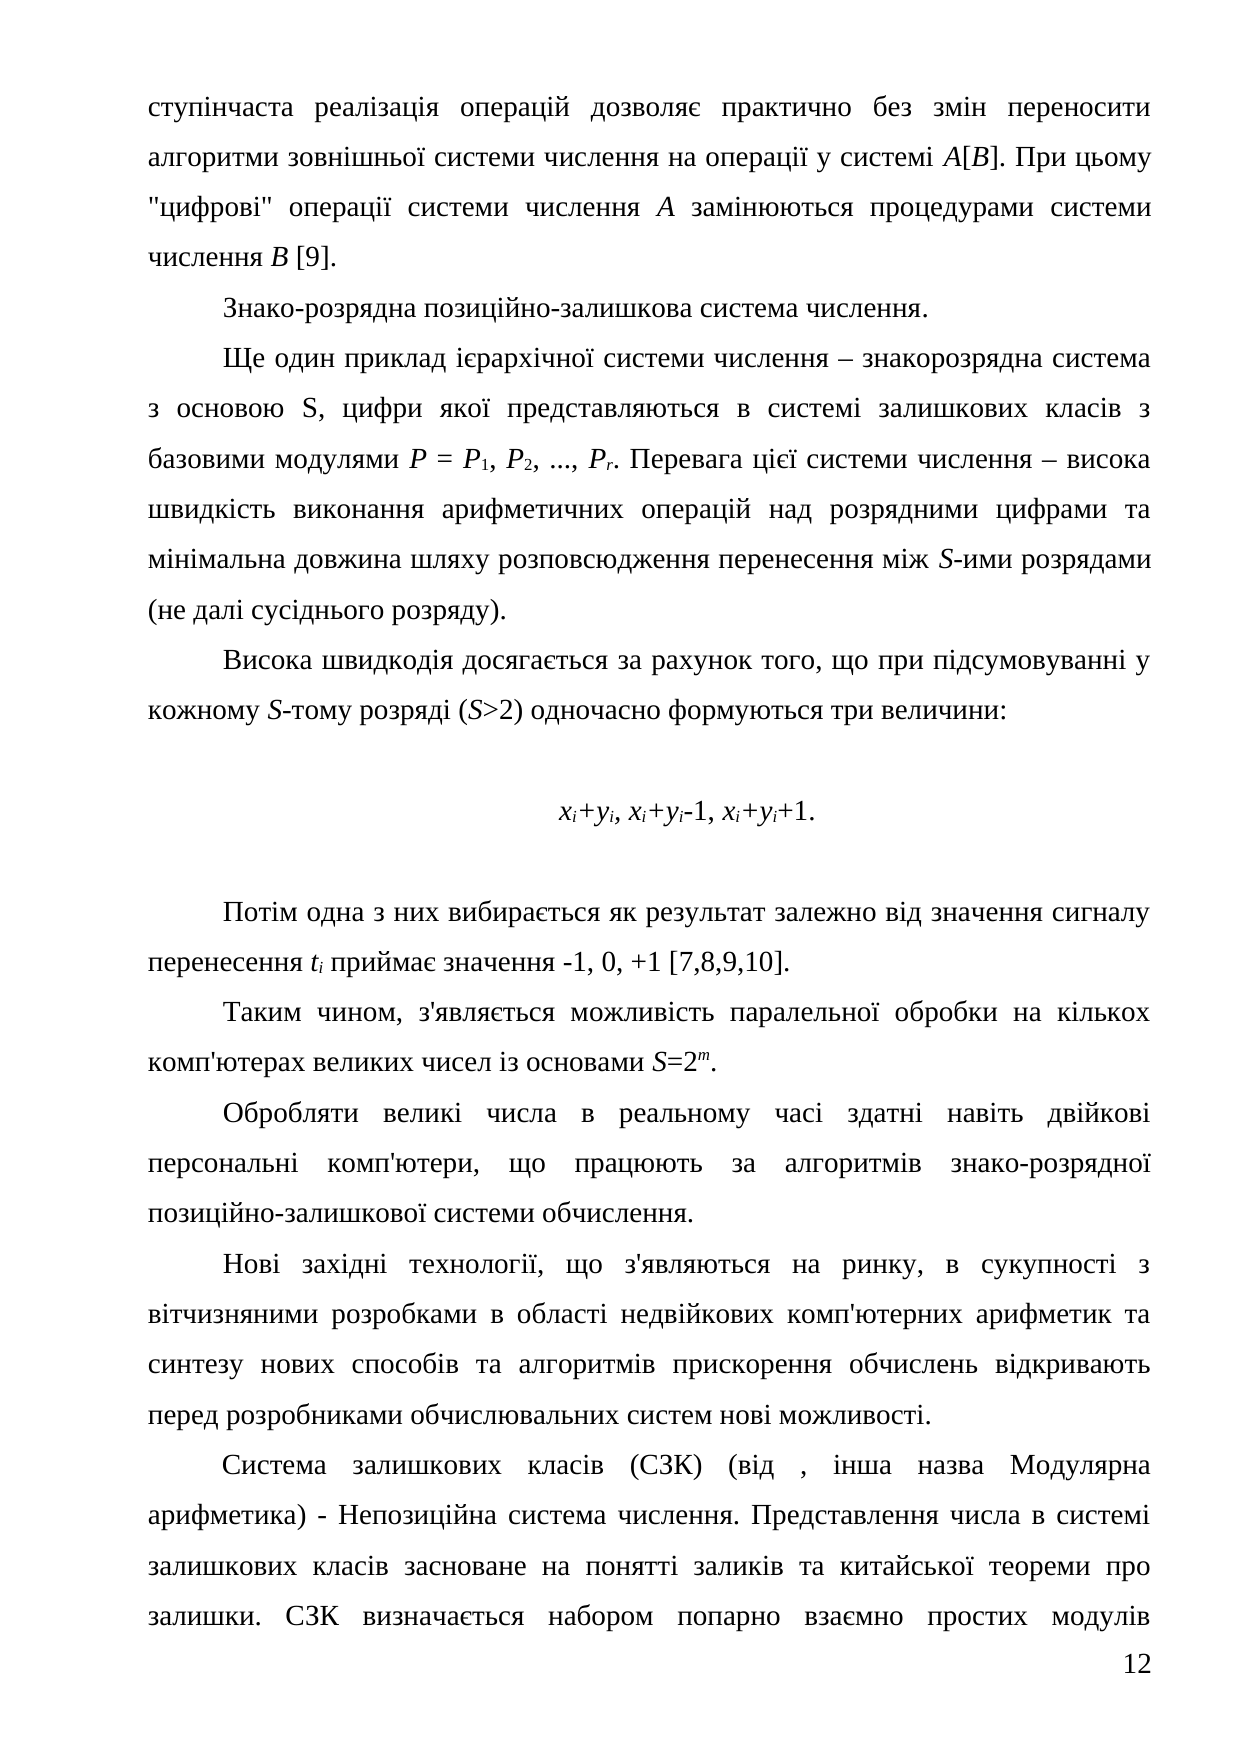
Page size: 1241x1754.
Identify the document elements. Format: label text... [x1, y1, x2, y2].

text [148, 89, 1152, 273]
text Нові західні технології, що з'являються на ринку, в сукупності з вітчизняними розробками в області недвійкових комп'ютерних арифметик та синтезу нових способів та алгоритмів прискорення обчислень відкривають перед розробниками обчислювальних систем нові можливості. [148, 1246, 1152, 1430]
text Ще один приклад ієрархічної системи числення – знакорозрядна система з основою S, цифри якої представляються в системі залишкових класів з базовими модулями Р = Р1, Р2, ..., Рr. Перевага цієї системи числення – висока швидкість виконання арифметичних операцій над розрядними цифрами та мінімальна довжина шляху розповсюдження перенесення між S-ими розрядами (не далі сусіднього розряду). [148, 340, 1152, 625]
text Обробляти великі числа в реальному часі здатні навіть двійкові персональні комп'ютери, що працюють за алгоритмів знако-розрядної позиційно-залишкової системи обчислення. [148, 1095, 1152, 1229]
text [148, 1447, 1152, 1632]
text Знако-розрядна позиційно-залишкова система числення. [148, 290, 1152, 323]
text Висока швидкодія досягається за рахунок того, що при підсумовуванні у кожному S-тому розряді (S>2) одночасно формуються три величини: [148, 642, 1152, 726]
text xi+yi, xi+yi-1, xi+yi+1. [148, 793, 1152, 827]
text Таким чином, з'являється можливість паралельної обробки на кількох комп'ютерах великих чисел із основами S=2m. [148, 994, 1152, 1078]
text Потім одна з них вибирається як результат залежно від значення сигналу перенесення ti приймає значення -1, 0, +1 [7,8,9,10]. [148, 894, 1152, 977]
